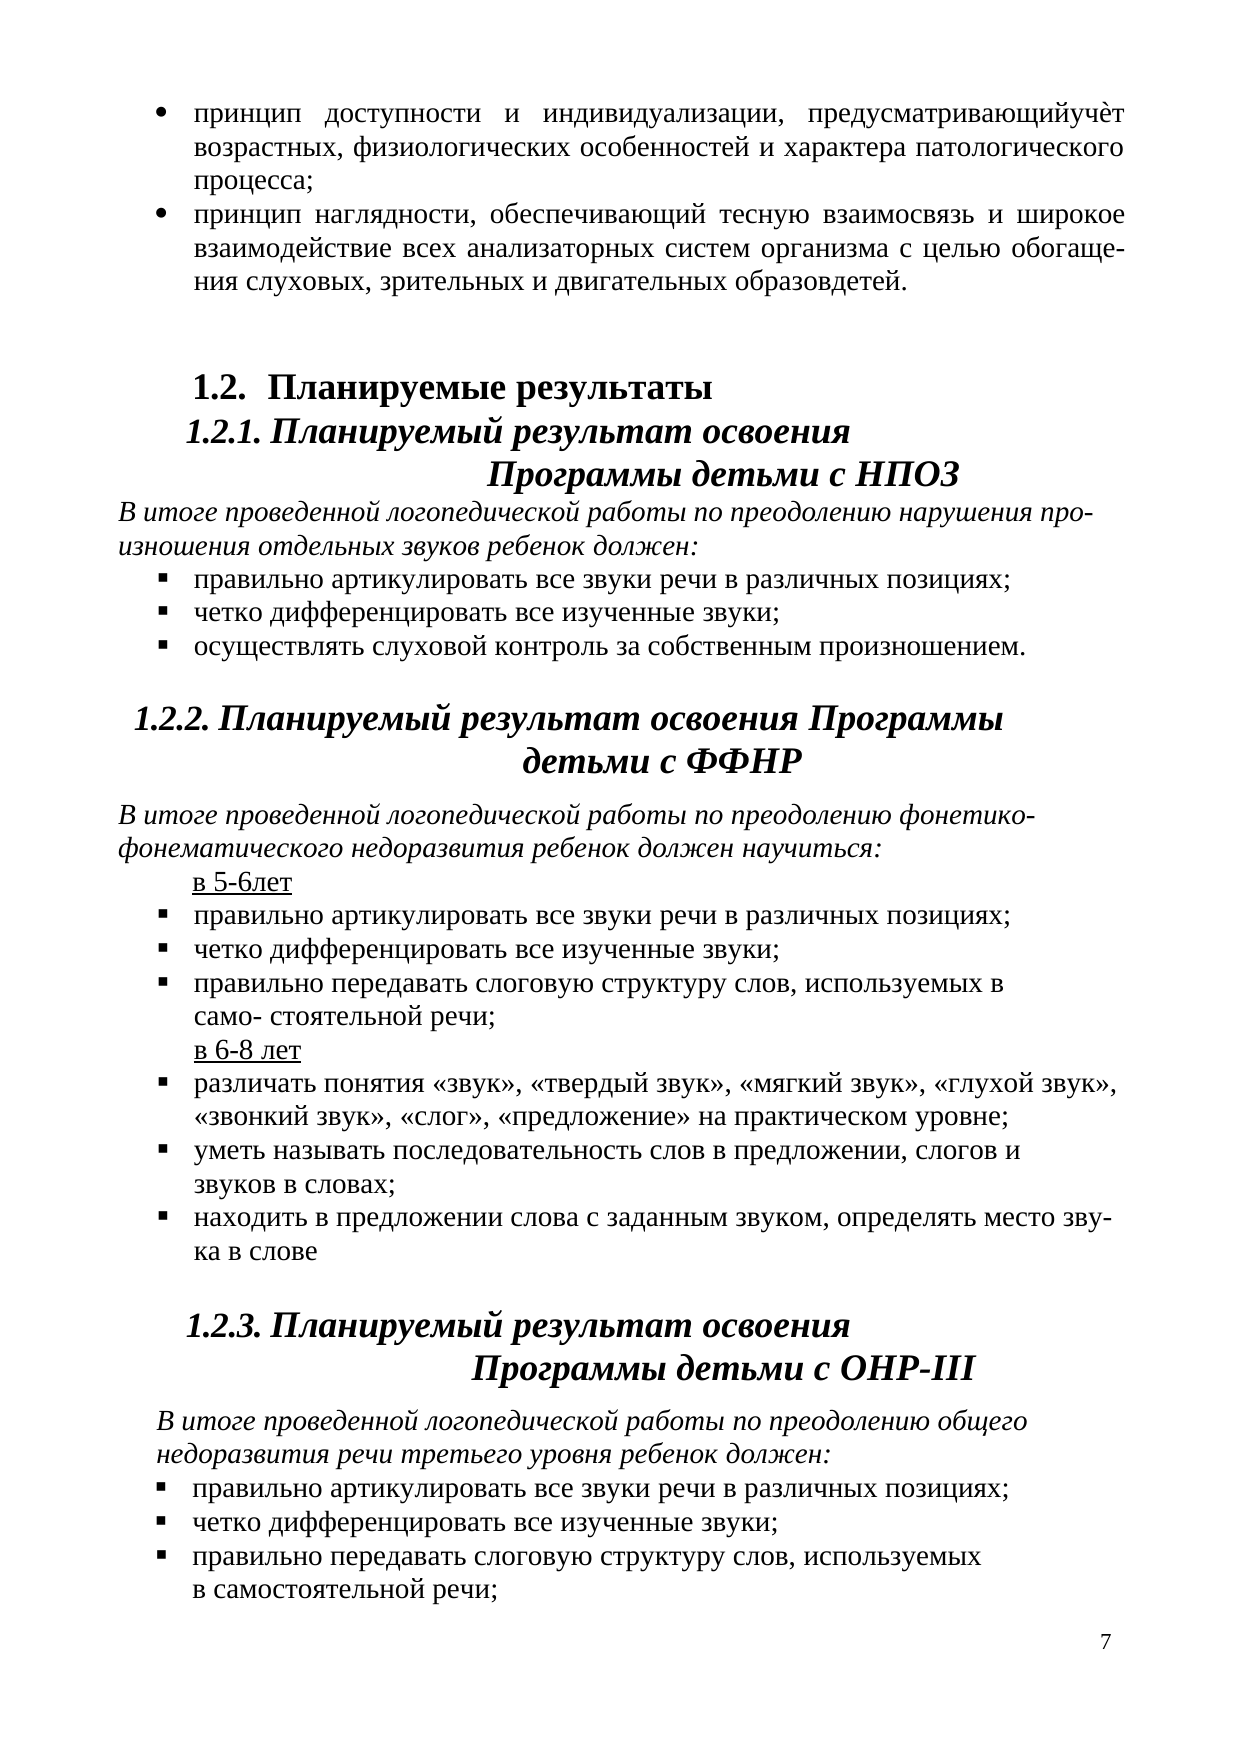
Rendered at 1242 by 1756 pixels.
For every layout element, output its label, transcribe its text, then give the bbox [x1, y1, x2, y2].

list уметь называть последовательность слов в предложении, слогов и звуков в словах; [156, 1132, 1109, 1199]
subtitle Планируемый результат освоения Программы [133, 696, 1192, 739]
text В итоге проведенной логопедической работы по преодолению общего недоразвития речи третьего уровня ребенок должен: [156, 1403, 1192, 1470]
text «звонкий звук», «слог», «предложение» на практическом уровне; [193, 1099, 1192, 1132]
list правильно передавать слоговую структуру слов, используемых в само- стоятельной речи; [156, 965, 1079, 1032]
list осуществлять слуховой контроль за собственным произношением. [156, 628, 1192, 662]
list принцип наглядности, обеспечивающий тесную взаимосвязь и широкое взаимодействие всех анализаторных систем организма с целью обогаще- ния слуховых, зрительных и двигательных образовдетей. [156, 196, 1126, 297]
list находить в предложении слова с заданным звуком, определять место зву- ка в слове [156, 1199, 1114, 1267]
text в 5-6лет [192, 865, 1192, 898]
list принцип доступности и индивидуализации, предусматривающийучѐт возрастных, физиологических особенностей и характера патологического процесса; [156, 95, 1125, 196]
subtitle Планируемый результат освоения Программы детьми с НПОЗ [185, 408, 1055, 494]
list правильно передавать слоговую структуру слов, используемых в самостоятельной речи; [154, 1538, 1001, 1605]
list правильно артикулировать все звуки речи в различных позициях; [156, 562, 1192, 595]
list правильно артикулировать все звуки речи в различных позициях; [154, 1470, 1192, 1504]
subtitle Планируемый результат освоения Программы детьми с ОНР-III [186, 1302, 1055, 1388]
list четко дифференцировать все изученные звуки; [154, 1504, 1192, 1538]
subtitle Планируемые результаты [192, 364, 1192, 407]
list правильно артикулировать все звуки речи в различных позициях; [156, 898, 1192, 931]
text в 6-8 лет [193, 1032, 1192, 1066]
list четко дифференцировать все изученные звуки; [156, 595, 1192, 628]
list различать понятия «звук», «твердый звук», «мягкий звук», «глухой звук», [156, 1066, 1192, 1099]
list четко дифференцировать все изученные звуки; [156, 931, 1192, 965]
text В итоге проведенной логопедической работы по преодолению нарушения про- изношения отдельных звуков ребенок должен: [118, 494, 1096, 562]
text В итоге проведенной логопедической работы по преодолению фонетико- фонематического недоразвития ребенок должен научиться: [118, 797, 1192, 864]
text детьми с ФФНР [362, 739, 962, 782]
